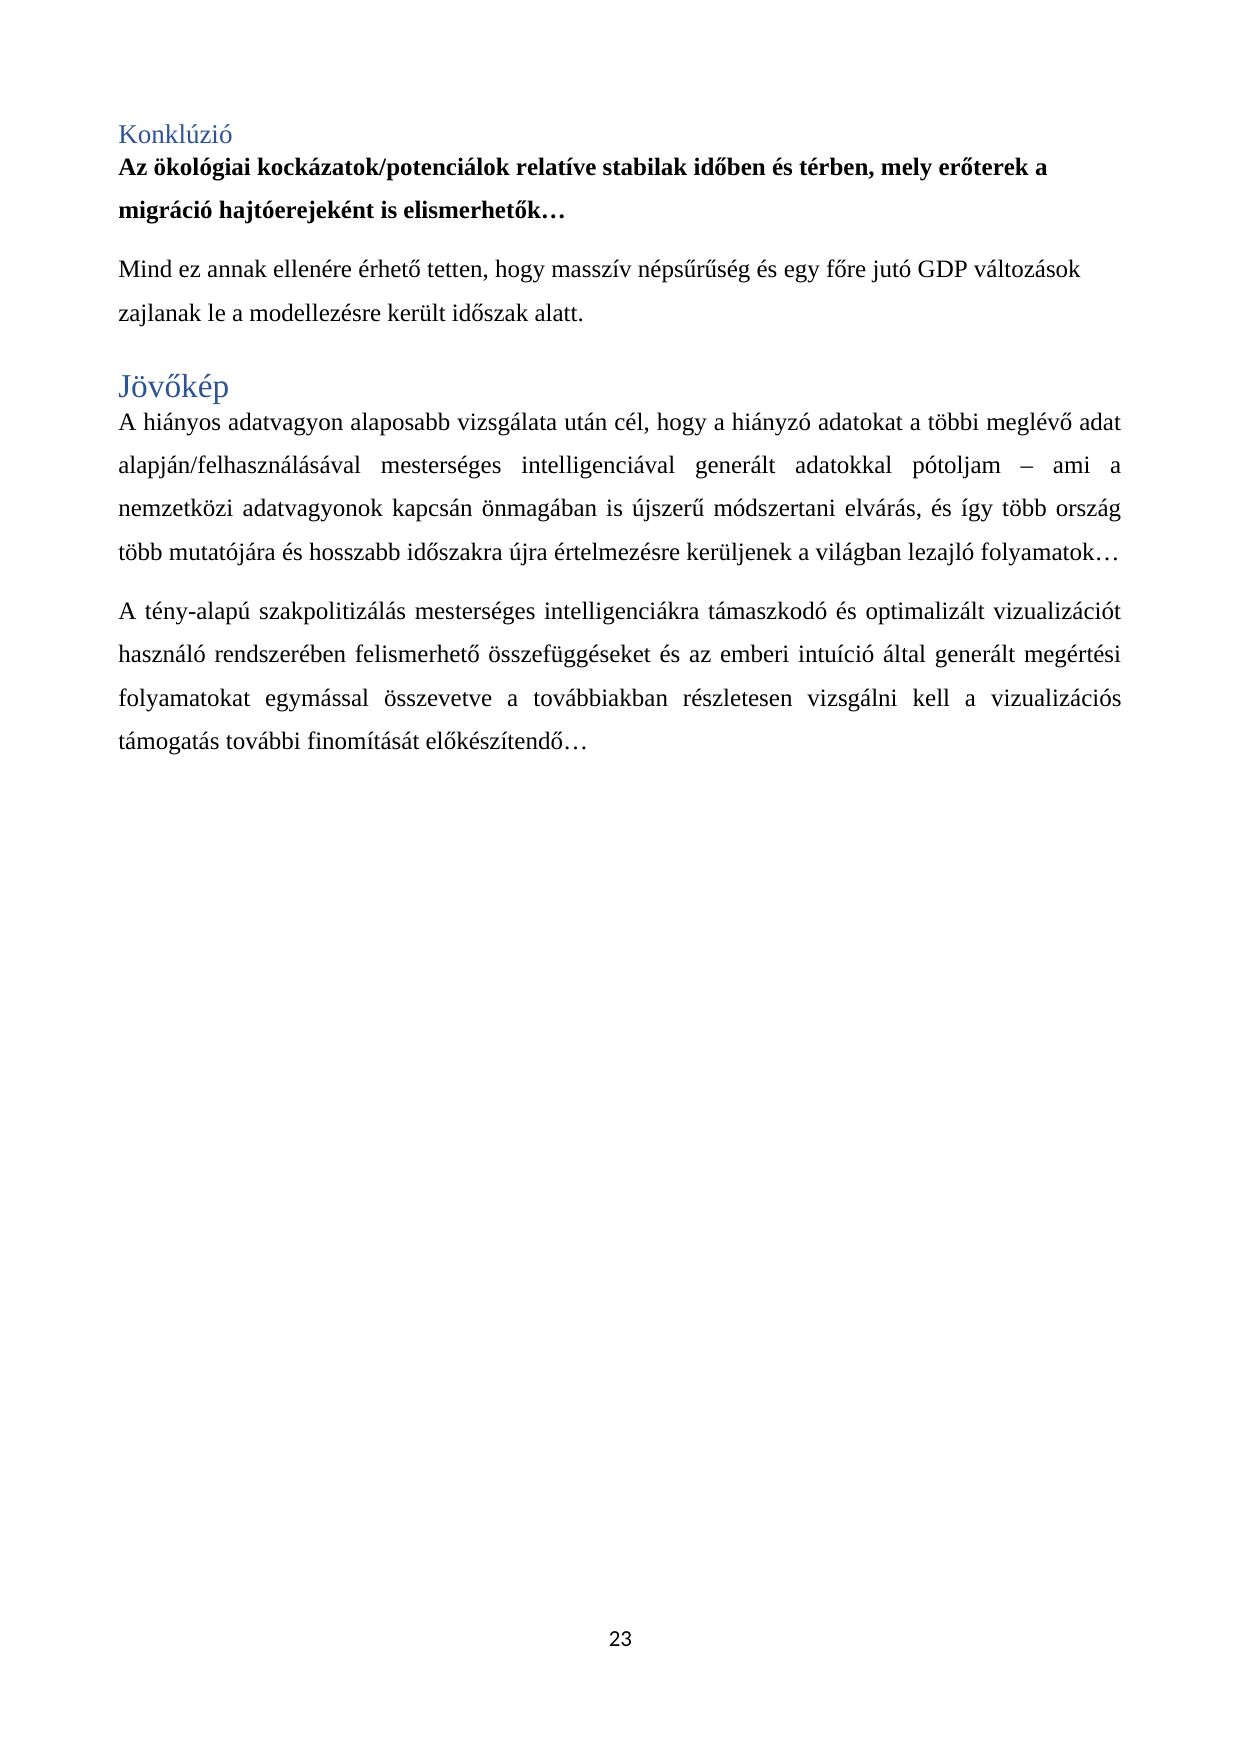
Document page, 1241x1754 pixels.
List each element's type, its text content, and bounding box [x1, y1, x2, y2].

text A tény-alapú szakpolitizálás mesterséges intelligenciákra támaszkodó és optimalizált vizualizációt használó rendszerében felismerhető összefüggéseket és az emberi intuíció által generált megértési folyamatokat egymással összevetve a továbbiakban részletesen vizsgálni kell a vizualizációs támogatás további finomítását előkészítendő… [118, 596, 1122, 754]
subtitle Konklúzió [118, 118, 1122, 149]
text Az ökológiai kockázatok/potenciálok relatíve stabilak időben és térben, mely erőterek a migráció hajtóerejeként is elismerhetők… [118, 152, 1122, 223]
text Mind ez annak ellenére érhető tetten, hogy masszív népsűrűség és egy főre jutó GDP változások zajlanak le a modellezésre került időszak alatt. [118, 254, 1122, 326]
text A hiányos adatvagyon alaposabb vizsgálata után cél, hogy a hiányzó adatokat a többi meglévő adat alapján/felhasználásával mesterséges intelligenciával generált adatokkal pótoljam – ami a nemzetközi adatvagyonok kapcsán önmagában is újszerű módszertani elvárás, és így több ország több mutatójára és hosszabb időszakra újra értelmezésre kerüljenek a világban lezajló folyamatok… [118, 407, 1122, 565]
subtitle Jövőkép [118, 366, 1122, 404]
